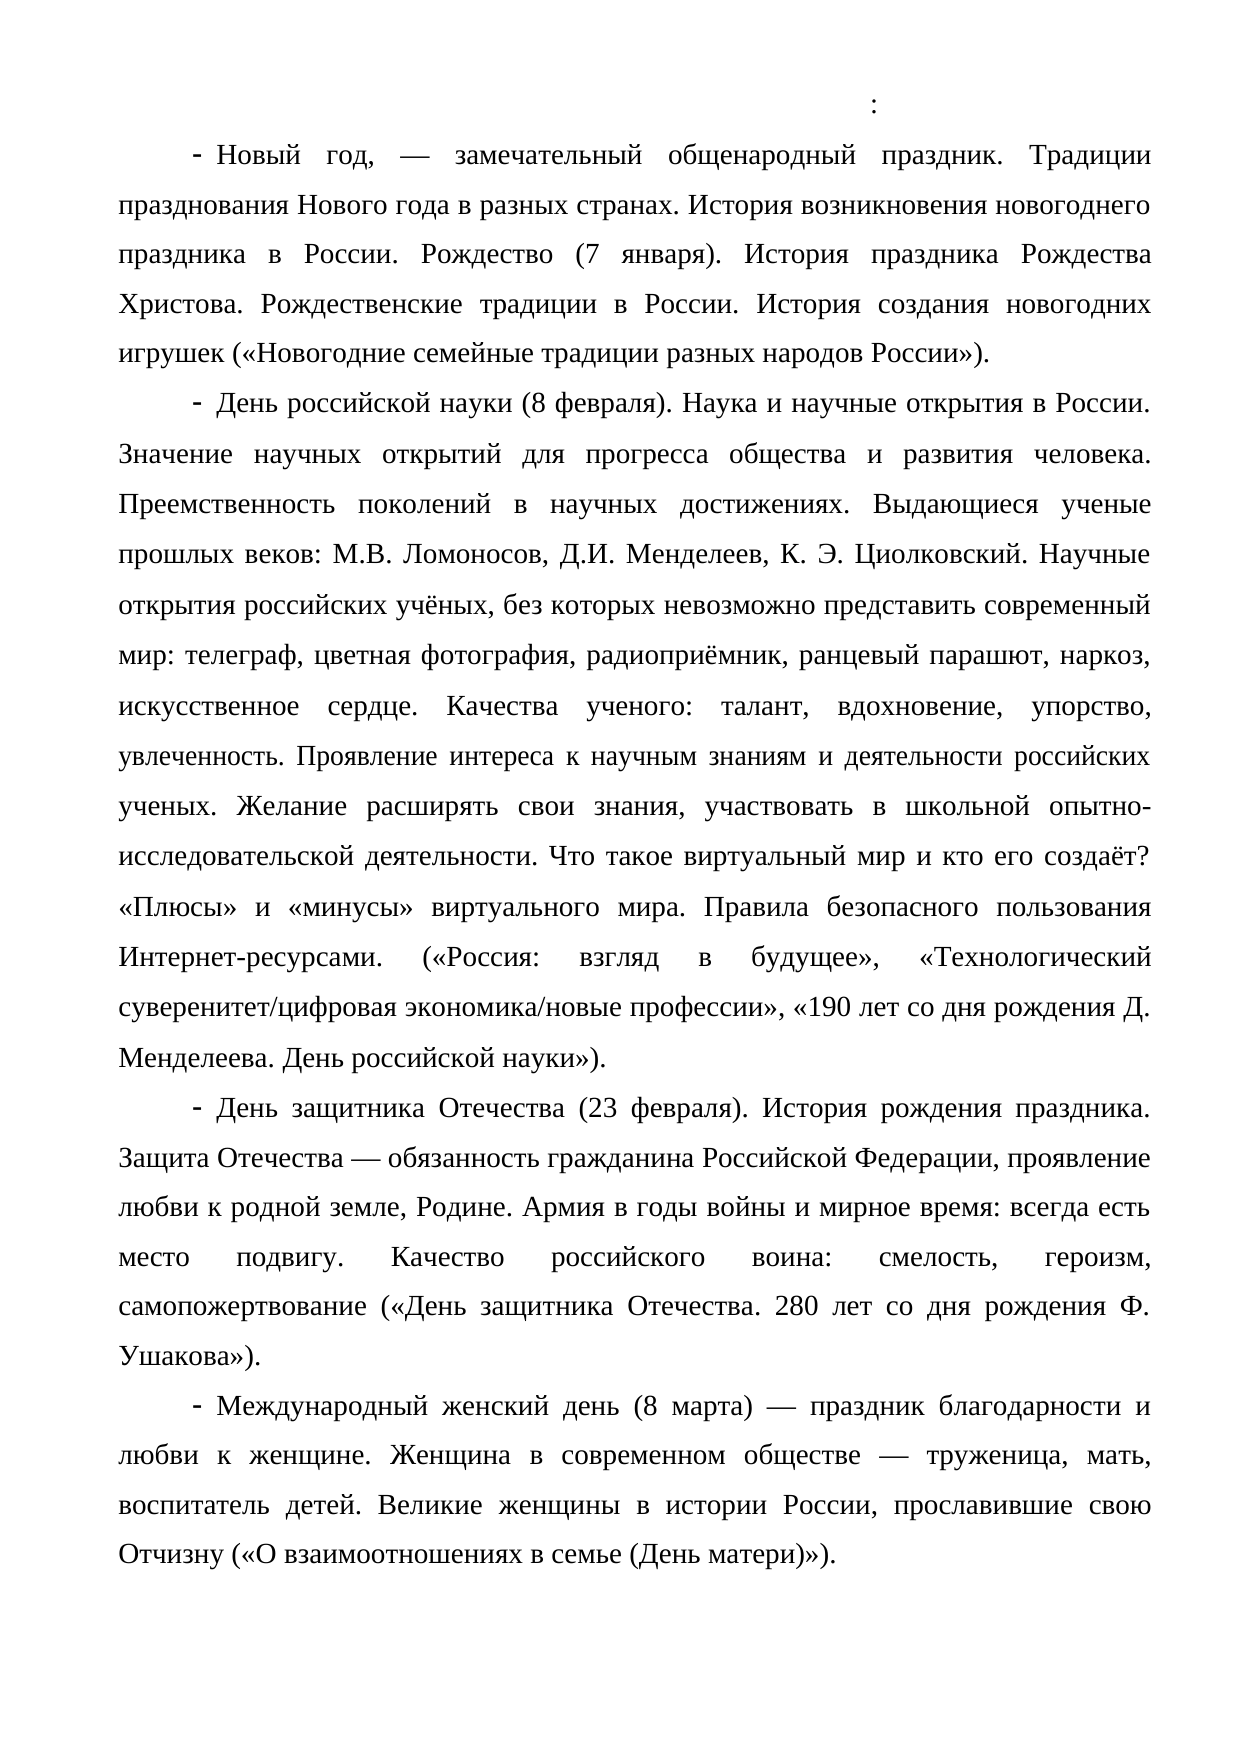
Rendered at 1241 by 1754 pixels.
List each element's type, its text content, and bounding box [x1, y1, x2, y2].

list Новый год, — замечательный общенародный праздник. Традиции празднования Нового года в разных странах. История возникновения новогоднего праздника в России. Рождество (7 января). История праздника Рождества Христова. Рождественские традиции в России. История создания новогодних игрушек («Новогодние семейные традиции разных народов России»). [118, 137, 1152, 369]
text : [104, 87, 878, 120]
list Международный женский день (8 марта) — праздник благодарности и любви к женщине. Женщина в современном обществе — труженица, мать, воспитатель детей. Великие женщины в истории России, прославившие свою Отчизну («О взаимоотношениях в семье (День матери)»). [118, 1388, 1152, 1570]
text «Плюсы» и «минусы» виртуального мира. Правила безопасного пользования Интернет-ресурсами. («Россия: взгляд в будущее», «Технологический суверенитет/цифровая экономика/новые профессии», «190 лет со дня рождения Д. Менделеева. День российской науки»). [118, 889, 1152, 1073]
list День защитника Отечества (23 февраля). История рождения праздника. Защита Отечества — обязанность гражданина Российской Федерации, проявление любви к родной земле, Родине. Армия в годы войны и мирное время: всегда есть место подвигу. Качество российского воина: смелость, героизм, самопожертвование («День защитника Отечества. 280 лет со дня рождения Ф. Ушакова»). [118, 1090, 1152, 1372]
list День российской науки (8 февраля). Наука и научные открытия в России. Значение научных открытий для прогресса общества и развития человека. Преемственность поколений в научных достижениях. Выдающиеся ученые прошлых веков: М.В. Ломоносов, Д.И. Менделеев, К. Э. Циолковский. Научные открытия российских учёных, без которых невозможно представить современный мир: телеграф, цветная фотография, радиоприёмник, ранцевый парашют, наркоз, искусственное сердце. Качества ученого: талант, вдохновение, упорство, увлеченность. Проявление интереса к научным знаниям и деятельности российских ученых. Желание расширять свои знания, участвовать в школьной опытно- исследовательской деятельности. Что такое виртуальный мир и кто его создаёт? [118, 386, 1152, 872]
